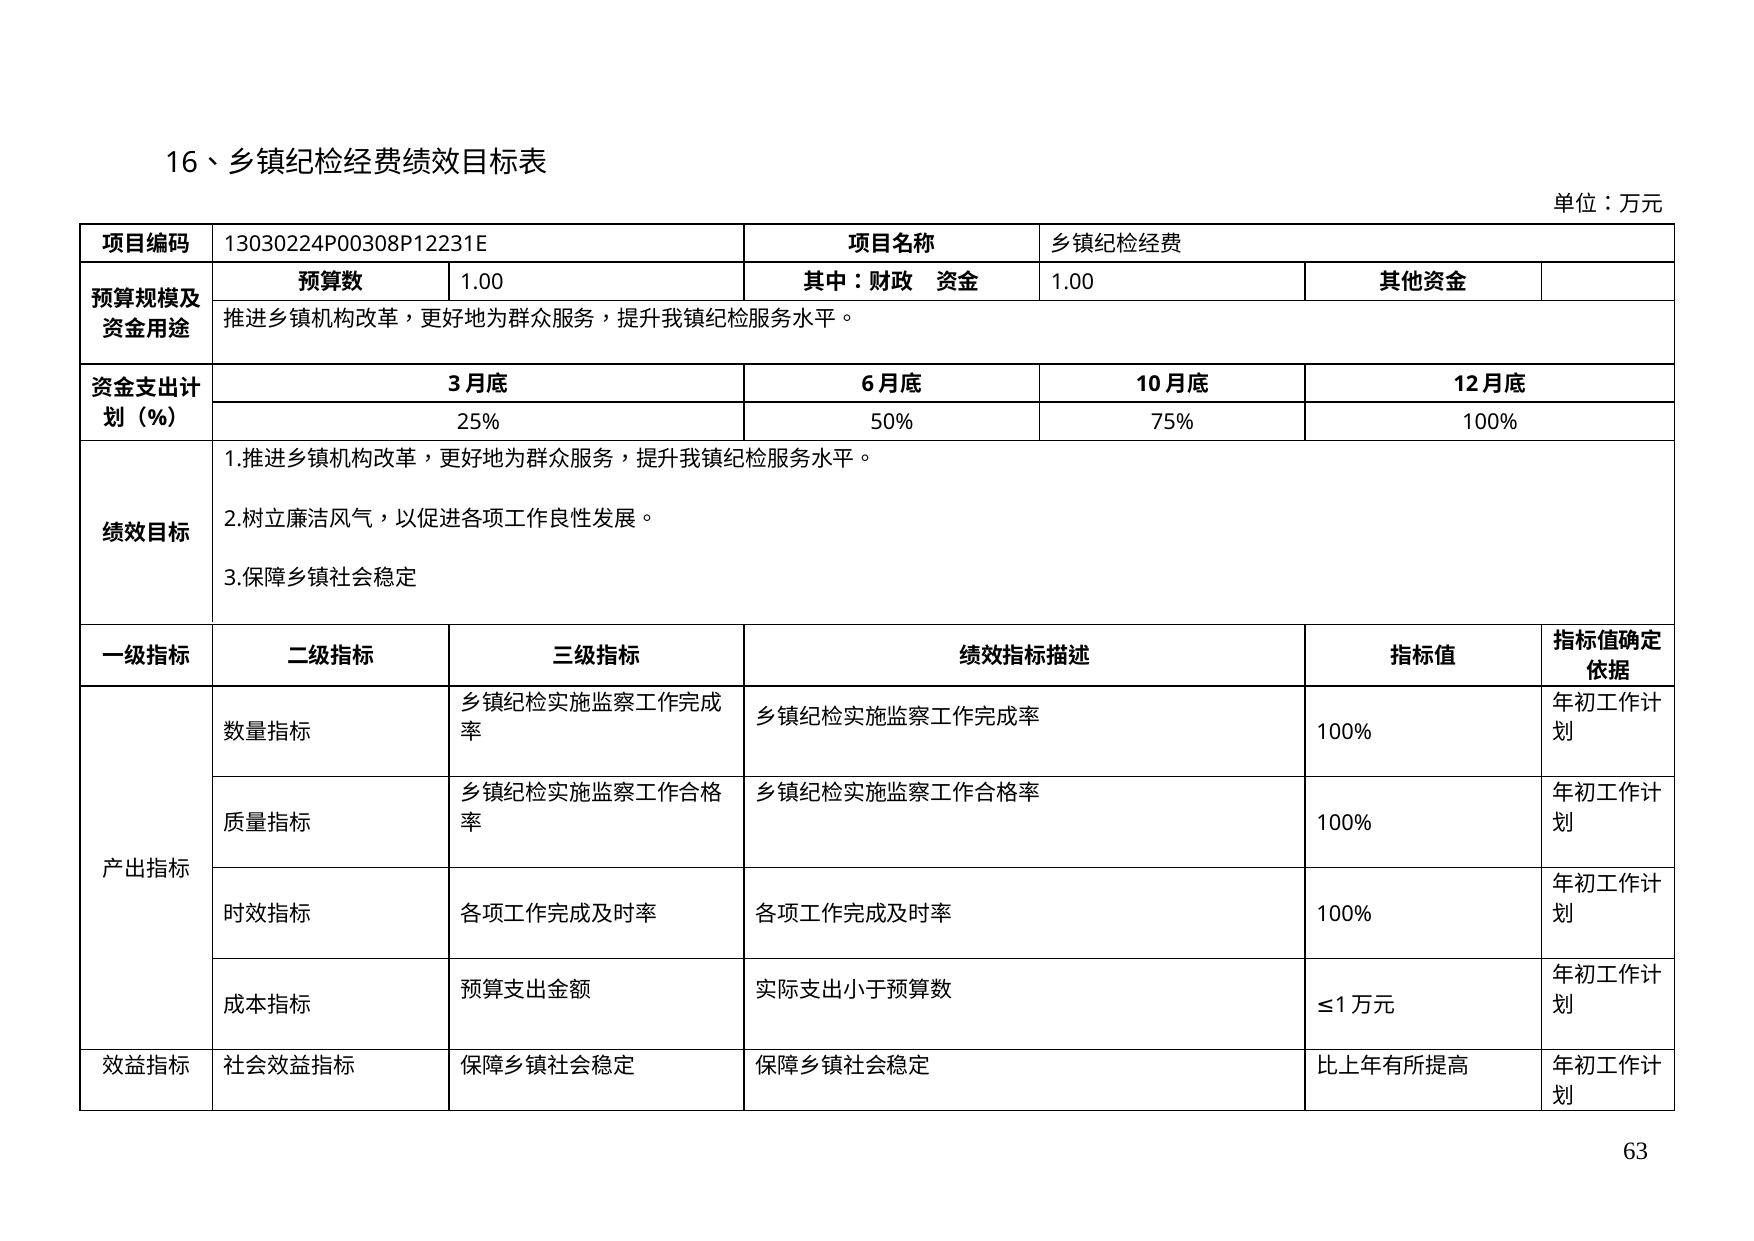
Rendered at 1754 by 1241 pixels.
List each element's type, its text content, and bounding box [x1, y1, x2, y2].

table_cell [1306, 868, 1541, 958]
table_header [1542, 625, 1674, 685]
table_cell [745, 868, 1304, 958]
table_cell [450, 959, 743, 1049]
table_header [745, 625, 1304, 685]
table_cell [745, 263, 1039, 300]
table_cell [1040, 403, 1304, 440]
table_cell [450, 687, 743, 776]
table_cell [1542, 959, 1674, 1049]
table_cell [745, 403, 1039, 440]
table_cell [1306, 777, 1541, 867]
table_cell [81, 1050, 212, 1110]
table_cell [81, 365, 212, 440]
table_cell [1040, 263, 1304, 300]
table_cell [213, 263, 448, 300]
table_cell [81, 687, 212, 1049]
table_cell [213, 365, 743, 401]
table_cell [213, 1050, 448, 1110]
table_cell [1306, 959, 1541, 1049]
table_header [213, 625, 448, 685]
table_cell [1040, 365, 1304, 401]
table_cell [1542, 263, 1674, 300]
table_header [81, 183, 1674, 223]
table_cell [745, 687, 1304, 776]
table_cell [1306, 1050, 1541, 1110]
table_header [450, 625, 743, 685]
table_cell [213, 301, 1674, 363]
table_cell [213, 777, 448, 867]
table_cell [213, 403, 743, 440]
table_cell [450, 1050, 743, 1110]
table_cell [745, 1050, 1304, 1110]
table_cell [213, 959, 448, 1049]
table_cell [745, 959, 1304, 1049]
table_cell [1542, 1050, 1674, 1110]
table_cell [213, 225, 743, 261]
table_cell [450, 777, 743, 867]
text 16、乡镇纪检经费绩效目标表 [106, 142, 1648, 181]
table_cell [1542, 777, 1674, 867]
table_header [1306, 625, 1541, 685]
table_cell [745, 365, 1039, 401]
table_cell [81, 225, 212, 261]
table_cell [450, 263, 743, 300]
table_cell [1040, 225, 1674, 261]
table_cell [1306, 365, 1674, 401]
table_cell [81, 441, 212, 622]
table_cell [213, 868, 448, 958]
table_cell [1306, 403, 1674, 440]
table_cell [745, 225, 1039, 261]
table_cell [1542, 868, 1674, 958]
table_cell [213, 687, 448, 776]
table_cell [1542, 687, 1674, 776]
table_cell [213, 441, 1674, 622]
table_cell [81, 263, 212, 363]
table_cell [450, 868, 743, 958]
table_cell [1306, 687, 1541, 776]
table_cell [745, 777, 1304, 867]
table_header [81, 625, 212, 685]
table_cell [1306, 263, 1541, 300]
